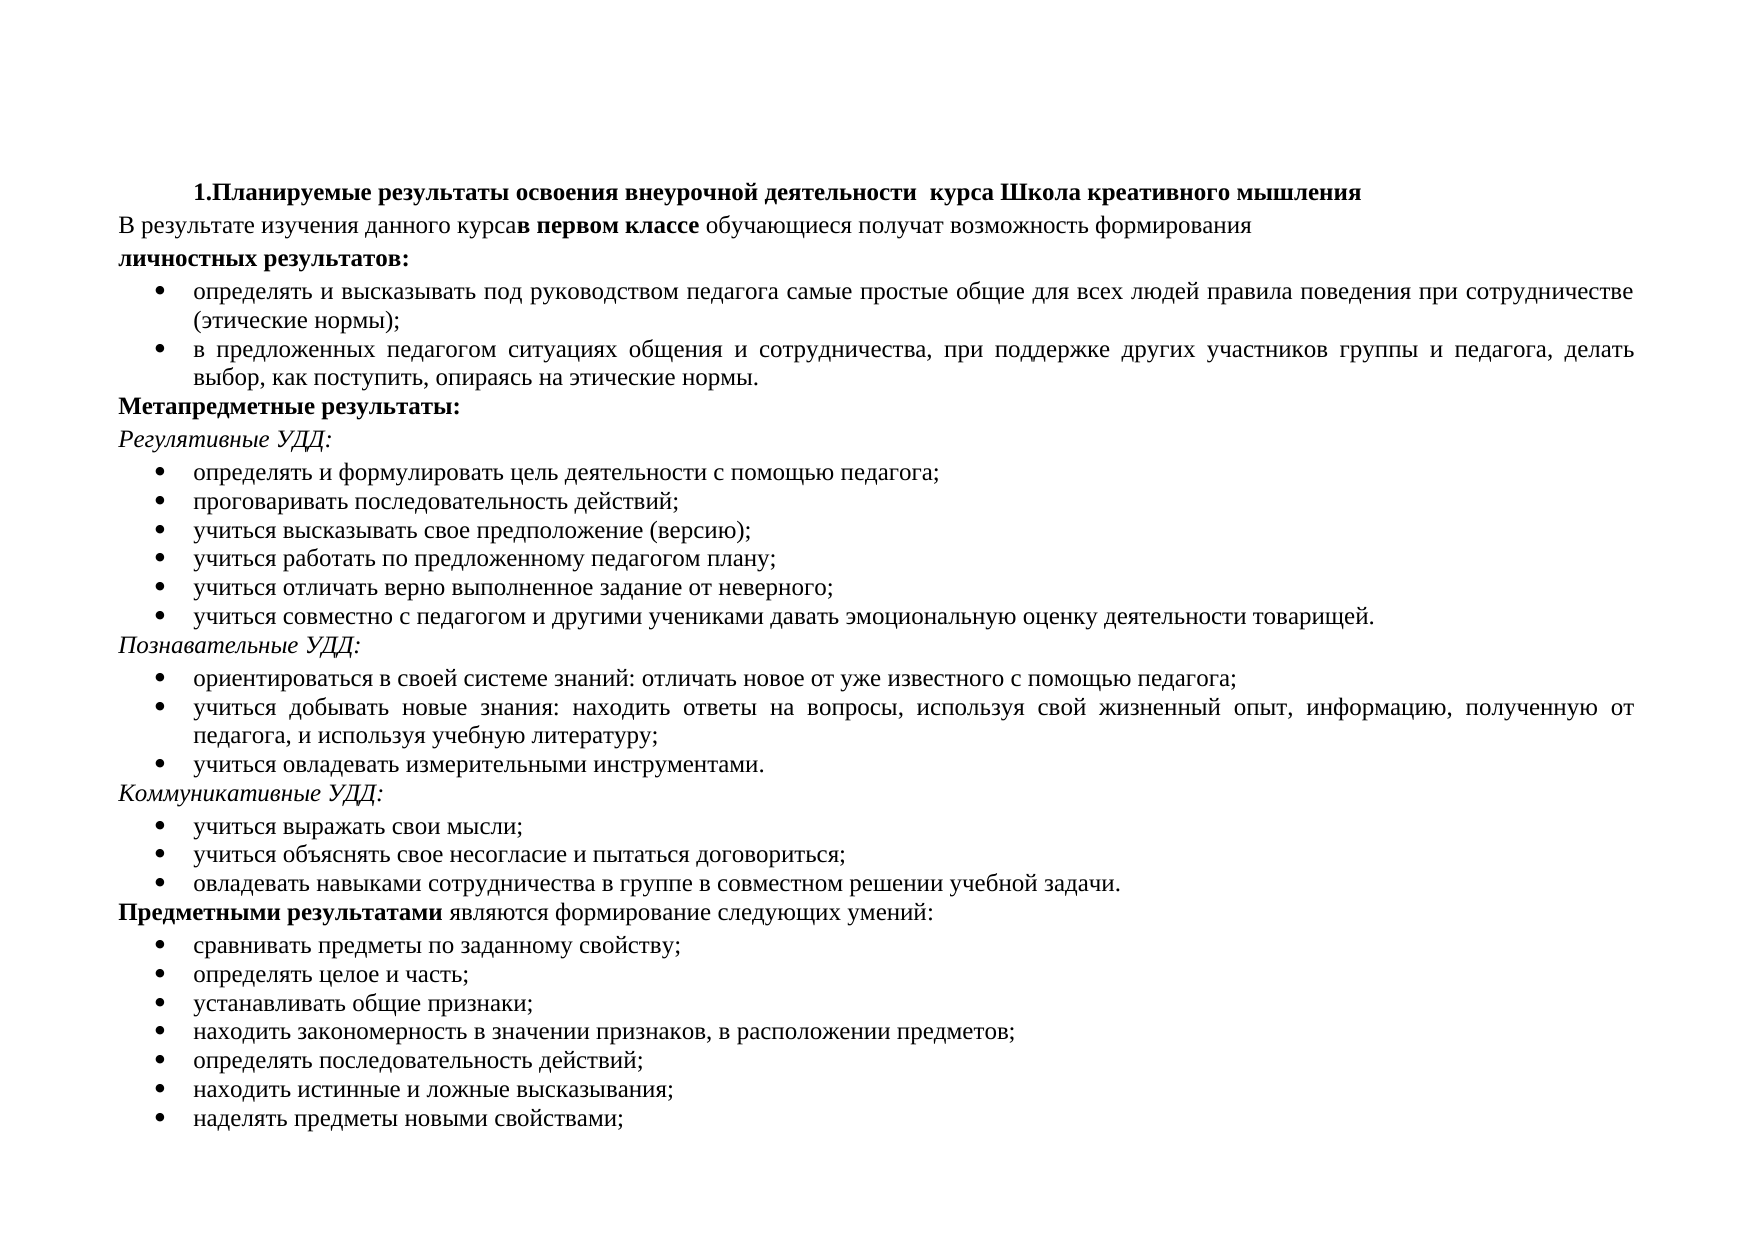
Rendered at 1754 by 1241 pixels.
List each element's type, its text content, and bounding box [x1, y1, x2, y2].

list наделять предметы новыми свойствами; [156, 1103, 1636, 1131]
list определять и высказывать под руководством педагога самые простые общие для всех людей правила поведения при сотрудничестве (этические нормы); [156, 276, 1636, 334]
list учиться объяснять свое несогласие и пытаться договориться; [156, 839, 1636, 868]
text Коммуникативные УДД: [118, 778, 1636, 807]
list определять и формулировать цель деятельности с помощью педагога; [156, 457, 1636, 486]
text Познавательные УДД: [118, 630, 1636, 658]
list ориентироваться в своей системе знаний: отличать новое от уже известного с помощью педагога; [156, 663, 1636, 692]
text личностных результатов: [118, 243, 1636, 272]
list определять последовательность действий; [156, 1045, 1636, 1074]
text Предметными результатами являются формирование следующих умений: [118, 897, 1636, 926]
list в предложенных педагогом ситуациях общения и сотрудничества, при поддержке других участников группы и педагога, делать выбор, как поступить, опираясь на этические нормы. [156, 334, 1636, 391]
list проговаривать последовательность действий; [156, 486, 1636, 515]
list учиться совместно с педагогом и другими учениками давать эмоциональную оценку деятельности товарищей. [156, 601, 1636, 630]
text Метапредметные результаты: [118, 391, 1636, 420]
list учиться работать по предложенному педагогом плану; [156, 543, 1636, 572]
text В результате изучения данного курсав первом классе обучающиеся получат возможность формирования [118, 210, 1636, 239]
list овладевать навыками сотрудничества в группе в совместном решении учебной задачи. [156, 868, 1636, 897]
list устанавливать общие признаки; [156, 988, 1636, 1016]
list учиться добывать новые знания: находить ответы на вопросы, используя свой жизненный опыт, информацию, полученную от педагога, и используя учебную литературу; [156, 692, 1636, 749]
text 1.Планируемые результаты освоения внеурочной деятельности курса Школа креативного мышления [193, 177, 1636, 206]
list учиться отличать верно выполненное задание от неверного; [156, 572, 1636, 601]
list сравнивать предметы по заданному свойству; [156, 930, 1636, 959]
text Регулятивные УДД: [118, 424, 1636, 453]
list учиться высказывать свое предположение (версию); [156, 515, 1636, 543]
list находить истинные и ложные высказывания; [156, 1074, 1636, 1103]
list учиться выражать свои мысли; [156, 811, 1636, 839]
list находить закономерность в значении признаков, в расположении предметов; [156, 1016, 1636, 1045]
list определять целое и часть; [156, 959, 1636, 988]
list учиться овладевать измерительными инструментами. [156, 749, 1636, 778]
